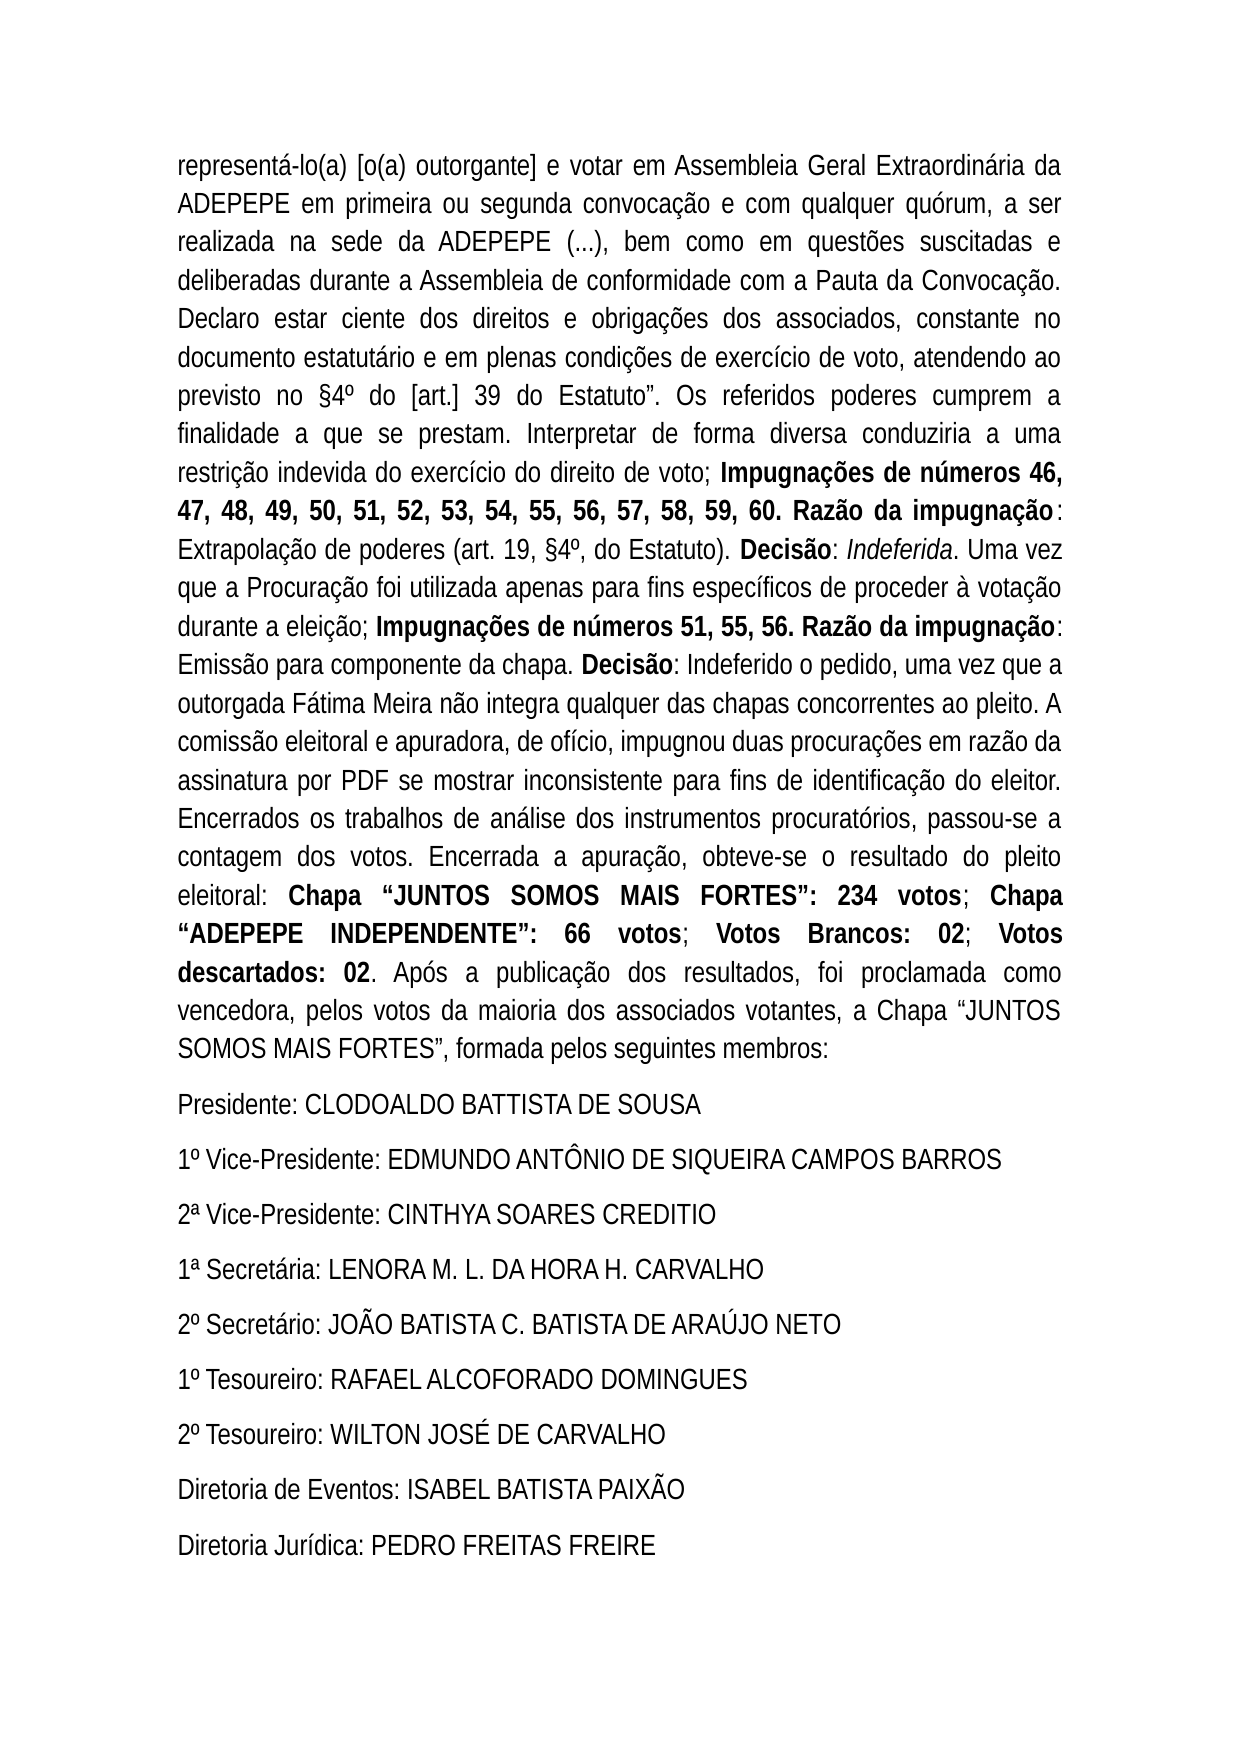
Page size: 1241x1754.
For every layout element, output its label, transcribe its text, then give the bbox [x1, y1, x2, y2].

text Diretoria Jurídica: PEDRO FREITAS FREIRE [177, 1528, 1063, 1561]
text 1º Vice-Presidente: EDMUNDO ANTÔNIO DE SIQUEIRA CAMPOS BARROS [177, 1142, 1063, 1175]
text 2º Secretário: JOÃO BATISTA C. BATISTA DE ARAÚJO NETO [177, 1307, 1063, 1341]
text 2º Tesoureiro: WILTON JOSÉ DE CARVALHO [177, 1417, 1063, 1451]
text 1º Tesoureiro: RAFAEL ALCOFORADO DOMINGUES [177, 1362, 1063, 1396]
text 2ª Vice-Presidente: CINTHYA SOARES CREDITIO [177, 1197, 1063, 1230]
text Diretoria de Eventos: ISABEL BATISTA PAIXÃO [177, 1472, 1063, 1506]
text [177, 148, 1063, 1065]
text 1ª Secretária: LENORA M. L. DA HORA H. CARVALHO [177, 1252, 1063, 1286]
text Presidente: CLODOALDO BATTISTA DE SOUSA [177, 1087, 1063, 1120]
